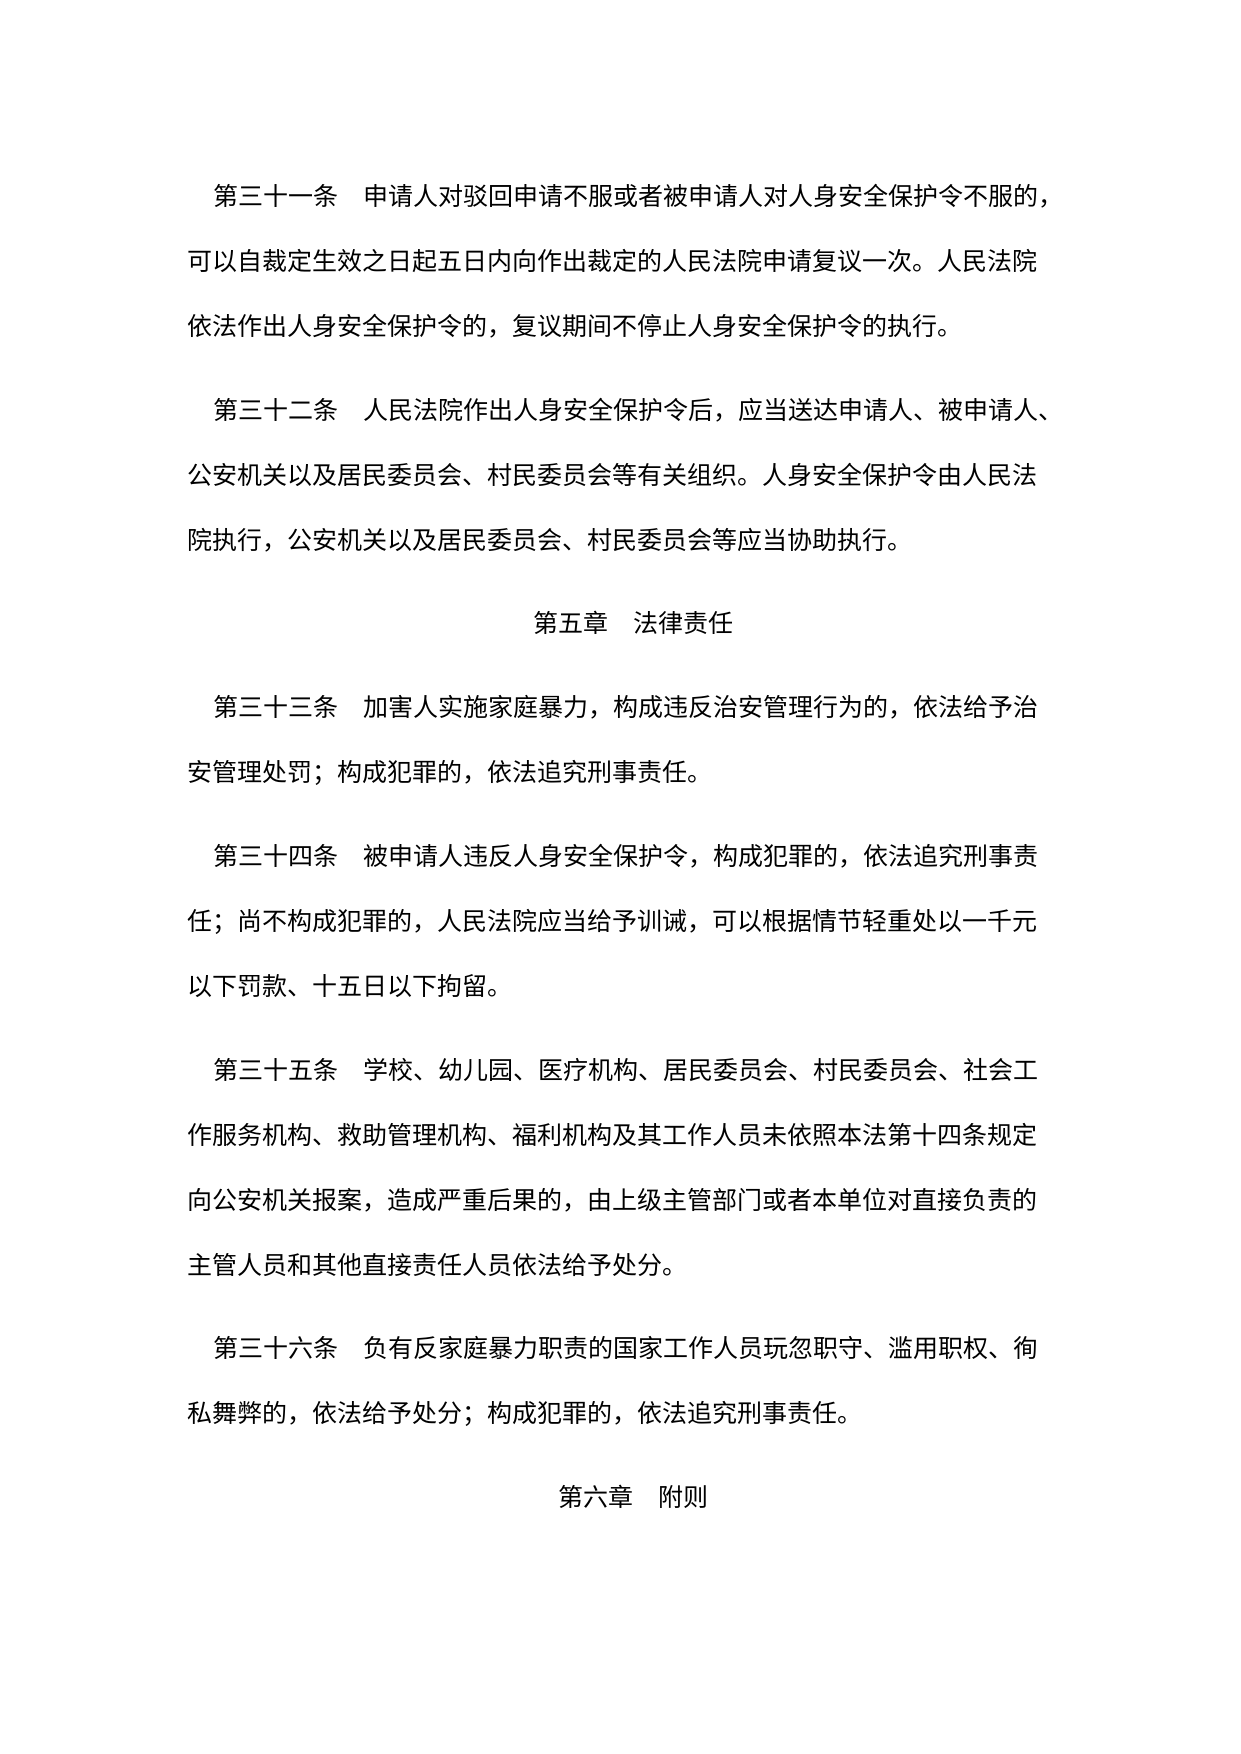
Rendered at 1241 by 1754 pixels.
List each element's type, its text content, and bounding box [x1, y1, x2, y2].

text 第三十六条 负有反家庭暴力职责的国家工作人员玩忽职守、滥用职权、徇私舞弊的，依法给予处分；构成犯罪的，依法追究刑事责任。 [187, 1314, 1053, 1444]
text 第五章 法律责任 [187, 589, 1053, 654]
text 第三十三条 加害人实施家庭暴力，构成违反治安管理行为的，依法给予治安管理处罚；构成犯罪的，依法追究刑事责任。 [187, 673, 1053, 803]
text 第三十四条 被申请人违反人身安全保护令，构成犯罪的，依法追究刑事责任；尚不构成犯罪的，人民法院应当给予训诫，可以根据情节轻重处以一千元以下罚款、十五日以下拘留。 [187, 822, 1053, 1017]
text 第三十一条 申请人对驳回申请不服或者被申请人对人身安全保护令不服的，可以自裁定生效之日起五日内向作出裁定的人民法院申请复议一次。人民法院依法作出人身安全保护令的，复议期间不停止人身安全保护令的执行。 [187, 162, 1053, 357]
text 第三十五条 学校、幼儿园、医疗机构、居民委员会、村民委员会、社会工作服务机构、救助管理机构、福利机构及其工作人员未依照本法第十四条规定向公安机关报案，造成严重后果的，由上级主管部门或者本单位对直接负责的主管人员和其他直接责任人员依法给予处分。 [187, 1036, 1053, 1296]
text 第六章 附则 [187, 1463, 1053, 1528]
text 第三十二条 人民法院作出人身安全保护令后，应当送达申请人、被申请人、公安机关以及居民委员会、村民委员会等有关组织。人身安全保护令由人民法院执行，公安机关以及居民委员会、村民委员会等应当协助执行。 [187, 376, 1053, 571]
